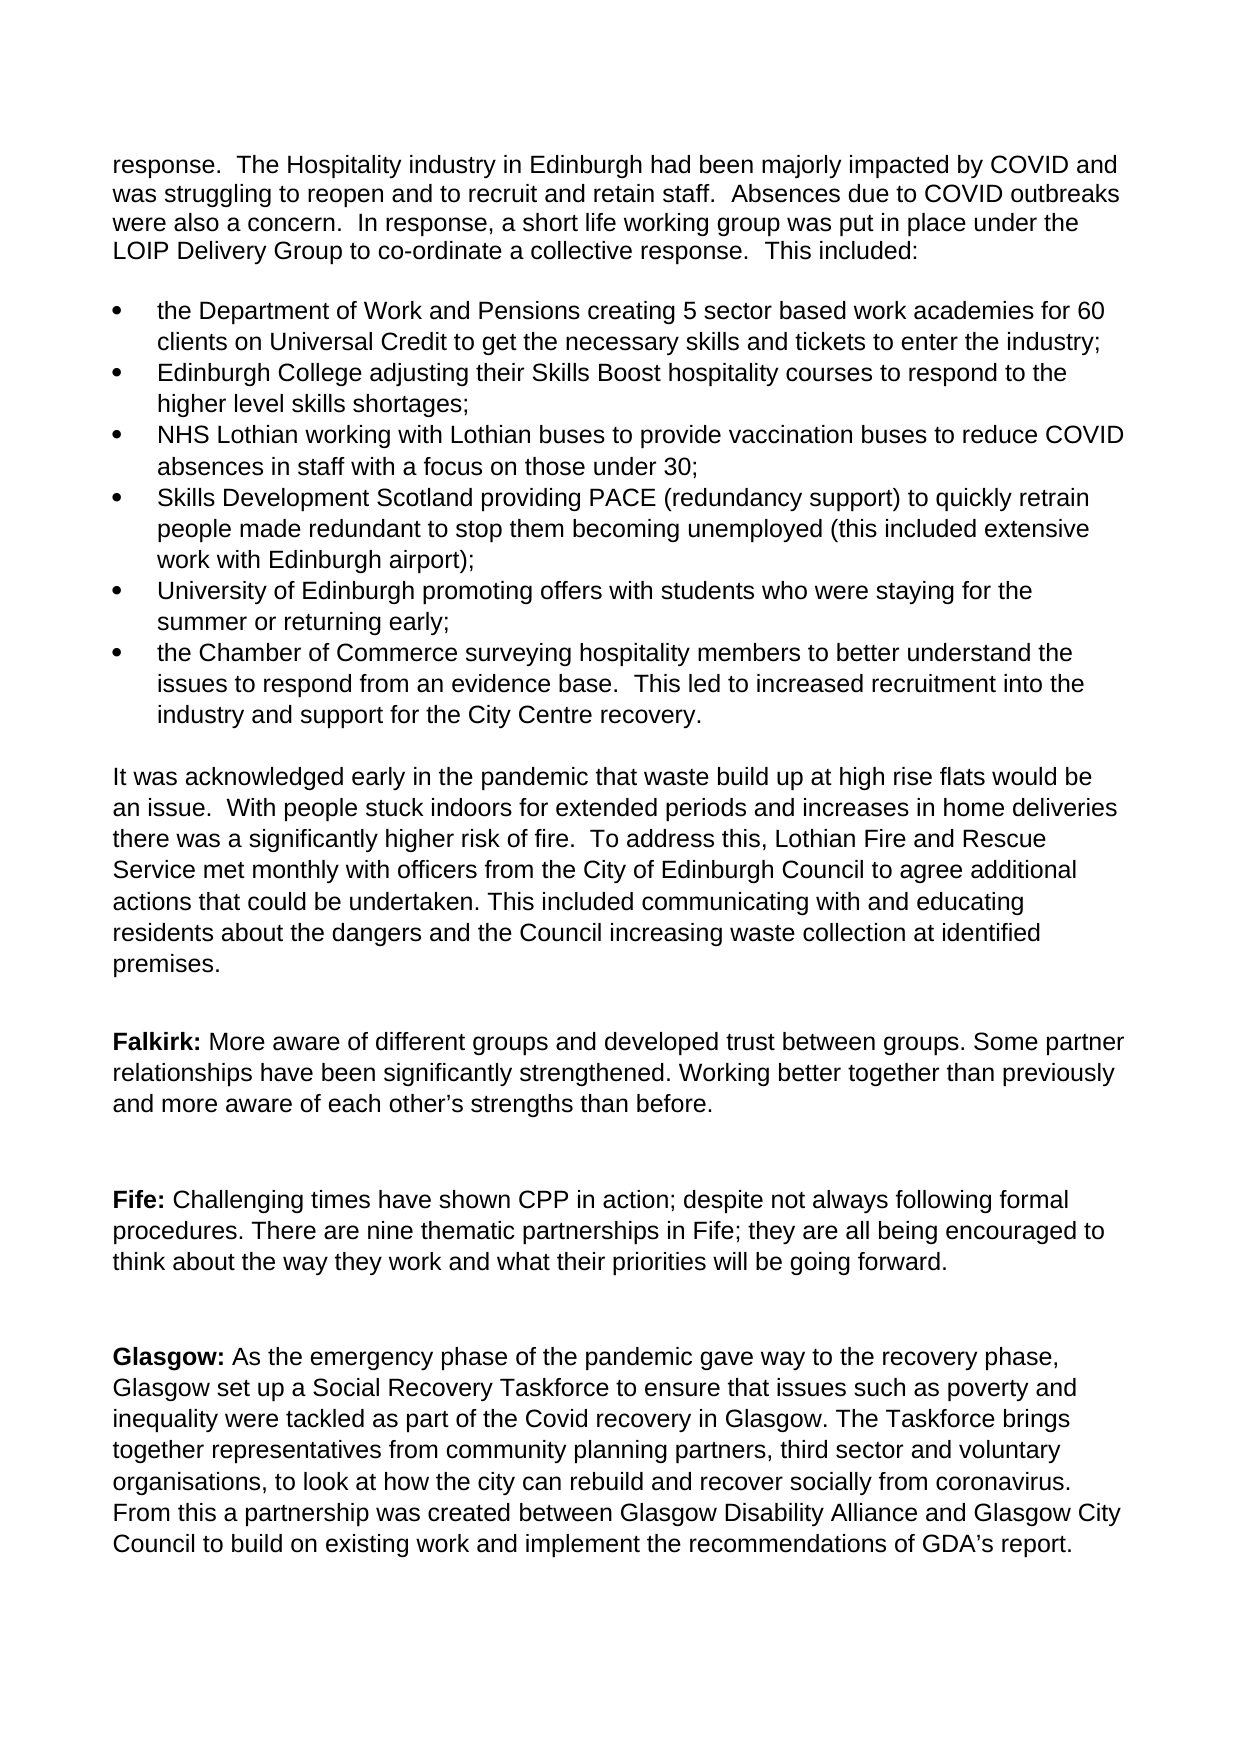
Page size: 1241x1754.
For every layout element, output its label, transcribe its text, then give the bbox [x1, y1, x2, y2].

list the Department of Work and Pensions creating 5 sector based work academies for 60 clients on Universal Credit to get the necessary skills and tickets to enter the industry; [112, 296, 1128, 356]
text It was acknowledged early in the pandemic that waste build up at high rise flats would be an issue. With people stuck indoors for extended periods and increases in home deliveries there was a significantly higher risk of fire. To address this, Lothian Fire and Rescue Service met monthly with officers from the City of Edinburgh Council to agree additional actions that could be undertaken. This included communicating with and educating residents about the dangers and the Council increasing waste collection at identified premises. [112, 762, 1128, 977]
list Edinburgh College adjusting their Skills Boost hospitality courses to respond to the higher level skills shortages; [112, 358, 1128, 418]
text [112, 150, 1128, 265]
text Fife: Challenging times have shown CPP in action; despite not always following formal procedures. There are nine thematic partnerships in Fife; they are all being encouraged to think about the way they work and what their priorities will be going forward. [112, 1185, 1128, 1276]
list the Chamber of Commerce surveying hospitality members to better understand the issues to respond from an evidence base. This led to increased recruitment into the industry and support for the City Centre recovery. [112, 638, 1128, 729]
text Falkirk: More aware of different groups and developed trust between groups. Some partner relationships have been significantly strengthened. Working better together than previously and more aware of each other’s strengths than before. [112, 1027, 1128, 1118]
list University of Edinburgh promoting offers with students who were staying for the summer or returning early; [112, 576, 1128, 636]
list Skills Development Scotland providing PACE (redundancy support) to quickly retrain people made redundant to stop them becoming unemployed (this included extensive work with Edinburgh airport); [112, 483, 1128, 573]
list NHS Lothian working with Lothian buses to provide vaccination buses to reduce COVID absences in staff with a focus on those under 30; [112, 420, 1128, 480]
text Glasgow: As the emergency phase of the pandemic gave way to the recovery phase, Glasgow set up a Social Recovery Taskforce to ensure that issues such as poverty and inequality were tackled as part of the Covid recovery in Glasgow. The Taskforce brings together representatives from community planning partners, third sector and voluntary organisations, to look at how the city can rebuild and recover socially from coronavirus. From this a partnership was created between Glasgow Disability Alliance and Glasgow City Council to build on existing work and implement the recommendations of GDA’s report. [112, 1342, 1128, 1557]
